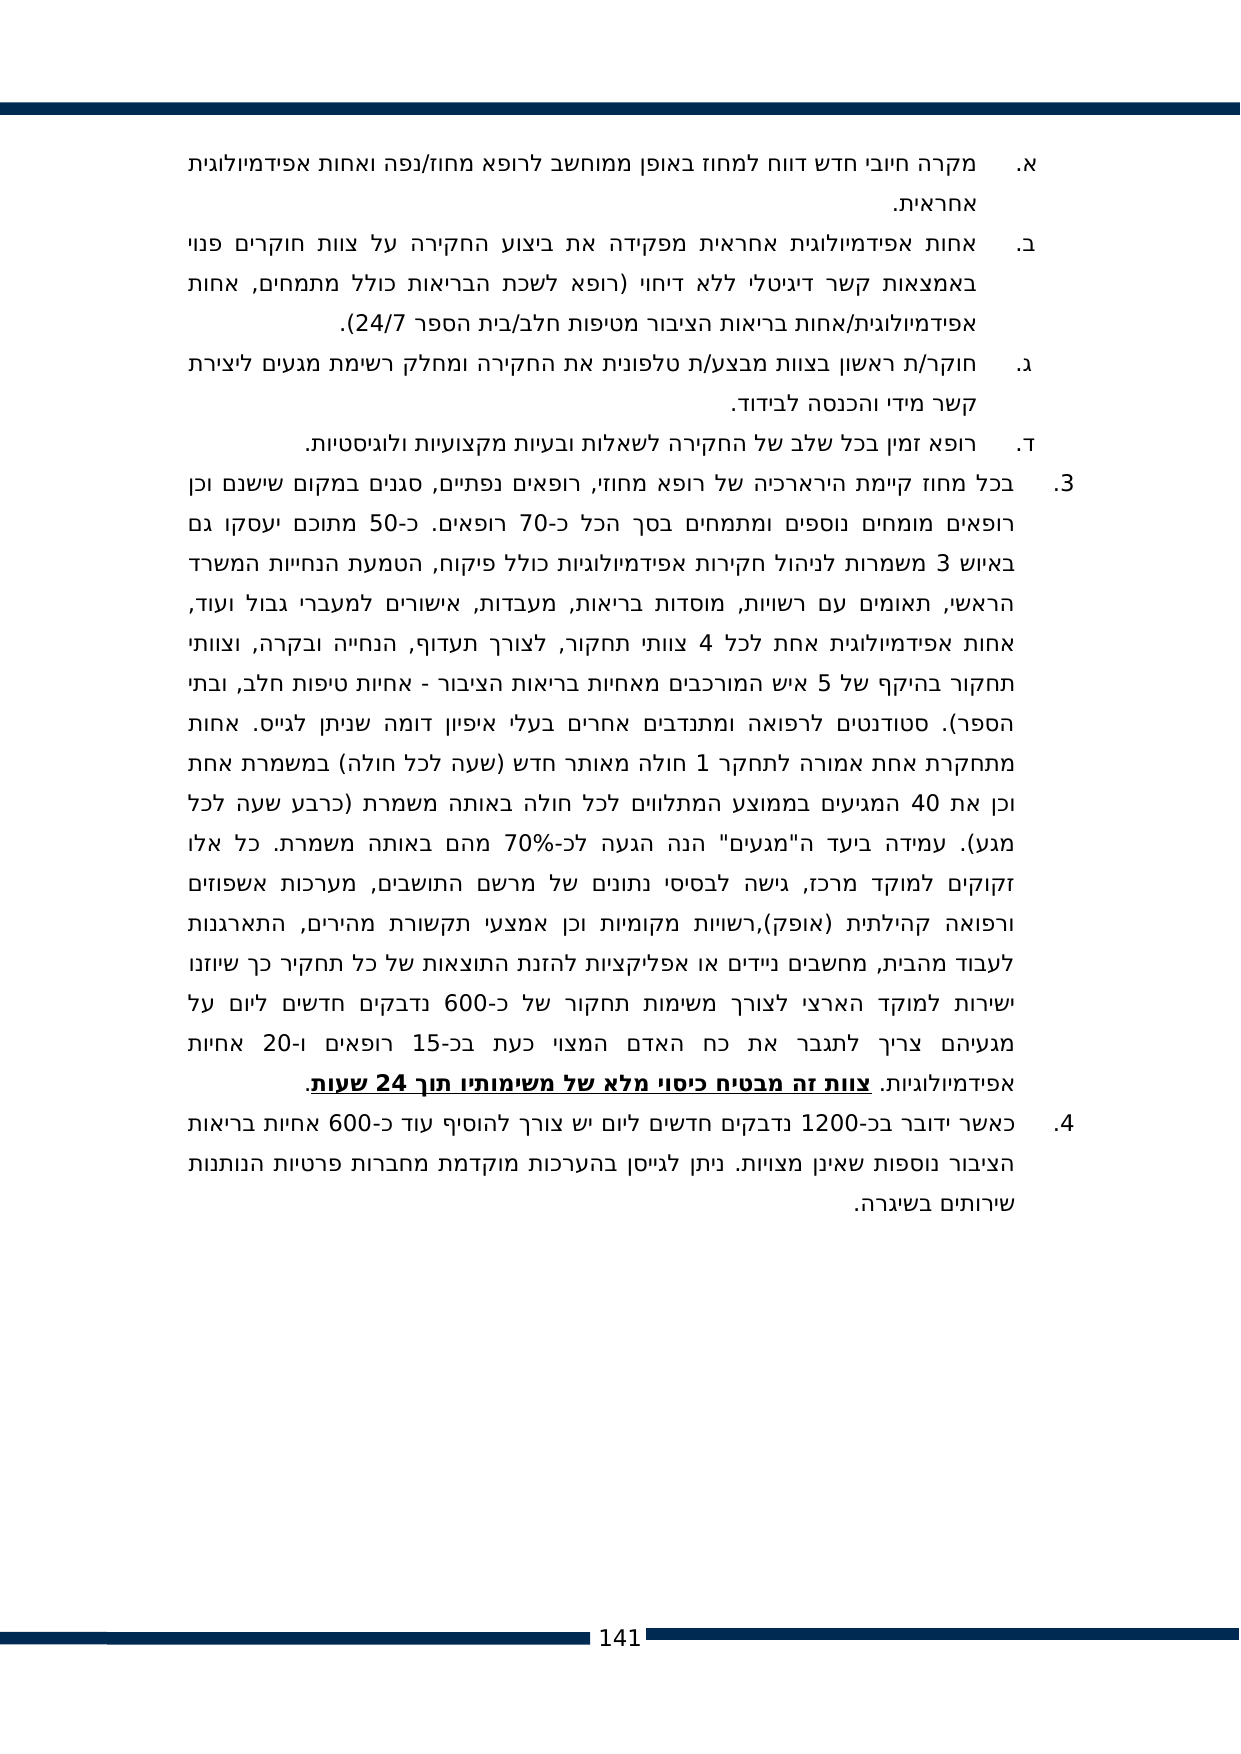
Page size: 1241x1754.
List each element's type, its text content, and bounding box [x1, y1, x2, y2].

list רופא זמין בכל שלב של החקירה לשאלות ובעיות מקצועיות ולוגיסטיות. [187, 430, 1015, 457]
list אחות אפידמיולוגית אחראית מפקידה את ביצוע החקירה על צוות חוקרים פנוי באמצאות קשר דיגיטלי ללא דיחוי (רופא לשכת הבריאות כולל מתמחים, אחות אפידמיולוגית/אחות בריאות הציבור מטיפות חלב/בית הספר 24/7). [187, 230, 1015, 337]
list בכל מחוז קיימת הירארכיה של רופא מחוזי, רופאים נפתיים, סגנים במקום שישנם וכן רופאים מומחים נוספים ומתמחים בסך הכל כ-70 רופאים. כ-50 מתוכם יעסקו גם באיוש 3 משמרות לניהול חקירות אפידמיולוגיות כולל פיקוח, הטמעת הנחייות המשרד הראשי, תאומים עם רשויות, מוסדות בריאות, מעבדות, אישורים למעברי גבול ועוד, אחות אפידמיולוגית אחת לכל 4 צוותי תחקור, לצורך תעדוף, הנחייה ובקרה, וצוותי תחקור בהיקף של 5 איש המורכבים מאחיות בריאות הציבור - אחיות טיפות חלב, ובתי הספר). סטודנטים לרפואה ומתנדבים אחרים בעלי איפיון דומה שניתן לגייס. אחות מתחקרת אחת אמורה לתחקר 1 חולה מאותר חדש (שעה לכל חולה) במשמרת אחת וכן את 40 המגיעים בממוצע המתלווים לכל חולה באותה משמרת (כרבע שעה לכל מגע). עמידה ביעד ה"מגעים" הנה הגעה לכ-70% מהם באותה משמרת. כל אלו זקוקים למוקד מרכז, גישה לבסיסי נתונים של מרשם התושבים, מערכות אשפוזים ורפואה קהילתית (אופק),רשויות מקומיות וכן אמצעי תקשורת מהירים, התארגנות לעבוד מהבית, מחשבים ניידים או אפליקציות להזנת התוצאות של כל תחקיר כך שיוזנו ישירות למוקד הארצי לצורך משימות תחקור של כ-600 נדבקים חדשים ליום על מגעיהם צריך לתגבר את כח האדם המצוי כעת בכ-15 רופאים ו-20 אחיות אפידמיולוגיות. צוות זה מבטיח כיסוי מלא של משימותיו תוך 24 שעות. [187, 470, 1053, 1097]
list כאשר ידובר בכ-1200 נדבקים חדשים ליום יש צורך להוסיף עוד כ-600 אחיות בריאות הציבור נוספות שאינן מצויות. ניתן לגייסן בהערכות מוקדמת מחברות פרטיות הנותנות שירותים בשיגרה. [187, 1110, 1053, 1217]
list חוקר/ת ראשון בצוות מבצע/ת טלפונית את החקירה ומחלק רשימת מגעים ליצירת קשר מידי והכנסה לבידוד. [187, 350, 1015, 417]
list מקרה חיובי חדש דווח למחוז באופן ממוחשב לרופא מחוז/נפה ואחות אפידמיולוגית אחראית. [187, 150, 1015, 217]
